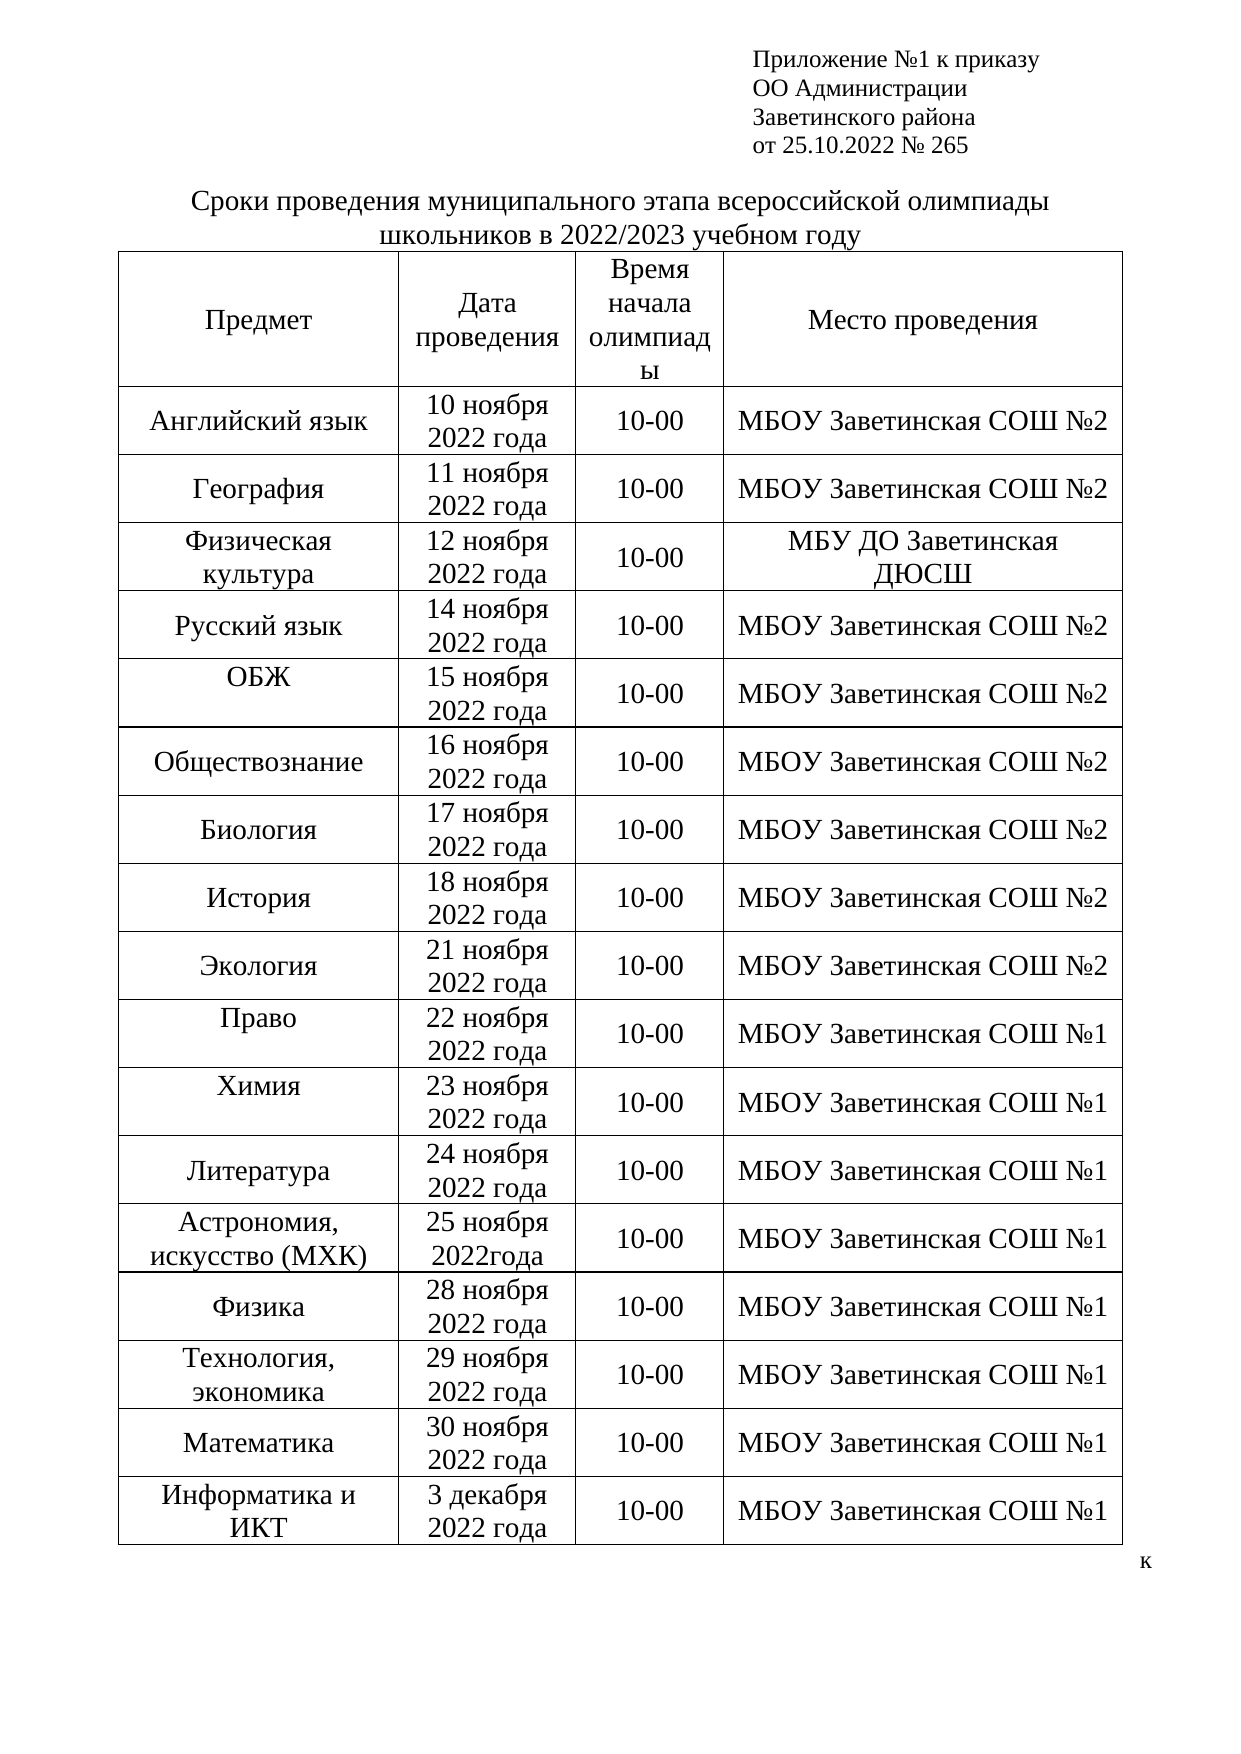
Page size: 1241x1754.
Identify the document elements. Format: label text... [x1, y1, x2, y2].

table_cell МБОУ Заветинская СОШ №1 [724, 1136, 1122, 1203]
text от 25.10.2022 № 265 [679, 131, 1152, 159]
table_cell ОБЖ [119, 659, 398, 726]
text Приложение №1 к приказу [679, 44, 1152, 73]
table_cell 10-00 [576, 523, 723, 590]
table_cell Экология [119, 932, 398, 999]
table_cell 10-00 [576, 1136, 723, 1203]
table_cell МБОУ Заветинская СОШ №2 [724, 728, 1122, 794]
table_cell Литература [119, 1136, 398, 1203]
table_cell МБОУ Заветинская СОШ №1 [724, 1068, 1122, 1135]
table_cell Английский язык [119, 387, 398, 454]
table_cell МБОУ Заветинская СОШ №1 [724, 1409, 1122, 1476]
table_cell МБОУ Заветинская СОШ №1 [724, 1273, 1122, 1339]
table_cell История [119, 864, 398, 931]
table_cell Химия [119, 1068, 398, 1135]
table_cell МБОУ Заветинская СОШ №1 [724, 1341, 1122, 1408]
table_cell 11 ноября 2022 года [399, 455, 575, 522]
table_cell 14 ноября 2022 года [399, 591, 575, 658]
text Сроки проведения муниципального этапа всероссийской олимпиады [89, 183, 1152, 217]
table_cell 17 ноября 2022 года [399, 796, 575, 863]
table_cell Математика [119, 1409, 398, 1476]
table_cell МБОУ Заветинская СОШ №2 [724, 796, 1122, 863]
table_cell МБОУ Заветинская СОШ №2 [724, 455, 1122, 522]
table_cell 10-00 [576, 591, 723, 658]
table_cell Право [119, 1000, 398, 1067]
table_header Место проведения [724, 252, 1122, 386]
table_cell МБОУ Заветинская СОШ №2 [724, 864, 1122, 931]
table_header Дата проведения [399, 252, 575, 386]
table_cell 10-00 [576, 1273, 723, 1339]
table_cell 29 ноября 2022 года [399, 1341, 575, 1408]
table_cell 10-00 [576, 1068, 723, 1135]
table_cell Астрономия, искусство (МХК) [119, 1204, 398, 1271]
table_header Предмет [119, 252, 398, 386]
text к [89, 1545, 1152, 1574]
table_cell 15 ноября 2022 года [399, 659, 575, 726]
table_cell География [119, 455, 398, 522]
table_cell Биология [119, 796, 398, 863]
table_cell 28 ноября 2022 года [399, 1273, 575, 1339]
text Заветинского района [679, 102, 1152, 131]
table_cell МБОУ Заветинская СОШ №1 [724, 1000, 1122, 1067]
table_cell 10-00 [576, 1000, 723, 1067]
table_cell МБОУ Заветинская СОШ №2 [724, 387, 1122, 454]
table_cell 10-00 [576, 1341, 723, 1408]
table_cell 10-00 [576, 864, 723, 931]
table_cell 10-00 [576, 387, 723, 454]
table_cell 10-00 [576, 455, 723, 522]
table_cell Физическая культура [119, 523, 398, 590]
table_cell 12 ноября 2022 года [399, 523, 575, 590]
table_cell Физика [119, 1273, 398, 1339]
table_cell МБОУ Заветинская СОШ №1 [724, 1477, 1122, 1544]
table_cell Обществознание [119, 728, 398, 794]
table_cell 3 декабря 2022 года [399, 1477, 575, 1544]
table_cell 18 ноября 2022 года [399, 864, 575, 931]
table_cell МБОУ Заветинская СОШ №2 [724, 591, 1122, 658]
table_cell 30 ноября 2022 года [399, 1409, 575, 1476]
table_cell 23 ноября 2022 года [399, 1068, 575, 1135]
text ОО Администрации [679, 73, 1152, 102]
table_cell Технология, экономика [119, 1341, 398, 1408]
table_cell Русский язык [119, 591, 398, 658]
table_cell Информатика и ИКТ [119, 1477, 398, 1544]
table_cell 22 ноября 2022 года [399, 1000, 575, 1067]
table_cell 16 ноября 2022 года [399, 728, 575, 794]
table_cell МБУ ДО Заветинская ДЮСШ [724, 523, 1122, 590]
table_cell МБОУ Заветинская СОШ №2 [724, 659, 1122, 726]
table_cell 10-00 [576, 659, 723, 726]
table_cell 10-00 [576, 1204, 723, 1271]
table_cell 10 ноября 2022 года [399, 387, 575, 454]
table_cell 10-00 [576, 1409, 723, 1476]
table_header Время начала олимпиады [576, 252, 723, 386]
table_cell 25 ноября 2022года [399, 1204, 575, 1271]
table_cell 24 ноября 2022 года [399, 1136, 575, 1203]
table_cell 21 ноября 2022 года [399, 932, 575, 999]
table_cell 10-00 [576, 796, 723, 863]
table_cell 10-00 [576, 932, 723, 999]
table_cell МБОУ Заветинская СОШ №1 [724, 1204, 1122, 1271]
text школьников в 2022/2023 учебном году [89, 217, 1152, 251]
table_cell 10-00 [576, 1477, 723, 1544]
table_cell 10-00 [576, 728, 723, 794]
table_cell МБОУ Заветинская СОШ №2 [724, 932, 1122, 999]
